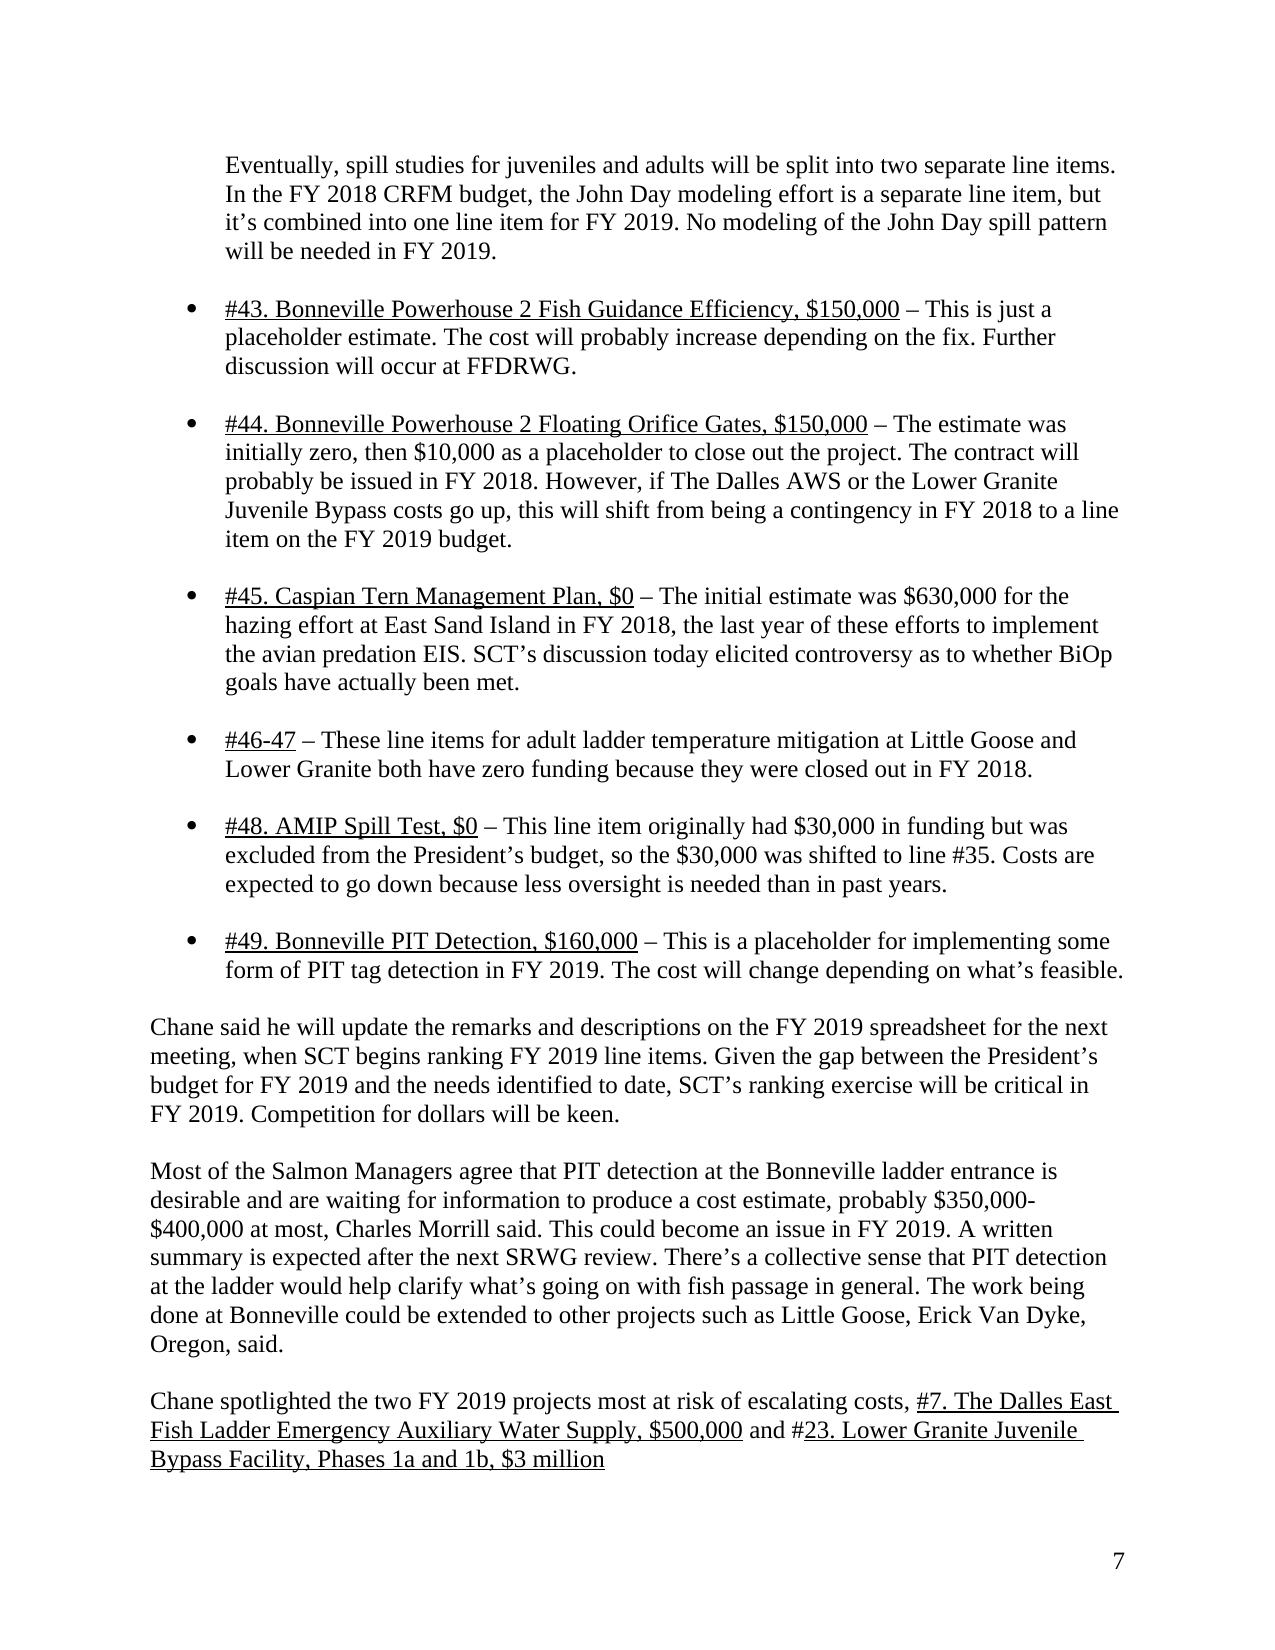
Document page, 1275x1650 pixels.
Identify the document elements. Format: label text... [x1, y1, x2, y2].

list #48. AMIP Spill Test, $0 – This line item originally had $30,000 in funding but was excluded from the President’s budget, so the $30,000 was shifted to line #35. Costs are expected to go down because less oversight is needed than in past years. [187, 811, 1125, 897]
list #43. Bonneville Powerhouse 2 Fish Guidance Efficiency, $150,000 – This is just a placeholder estimate. The cost will probably increase depending on the fix. Further discussion will occur at FFDRWG. [187, 294, 1125, 380]
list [187, 150, 1125, 265]
text Most of the Salmon Managers agree that PIT detection at the Bonneville ladder entrance is desirable and are waiting for information to produce a cost estimate, probably $350,000-$400,000 at most, Charles Morrill said. This could become an issue in FY 2019. A written summary is expected after the next SRWG review. There’s a collective sense that PIT detection at the ladder would help clarify what’s going on with fish passage in general. The work being done at Bonneville could be extended to other projects such as Little Goose, Erick Van Dyke, Oregon, said. [150, 1156, 1125, 1357]
list #44. Bonneville Powerhouse 2 Floating Orifice Gates, $150,000 – The estimate was initially zero, then $10,000 as a placeholder to close out the project. The contract will probably be issued in FY 2018. However, if The Dalles AWS or the Lower Granite Juvenile Bypass costs go up, this will shift from being a contingency in FY 2018 to a line item on the FY 2019 budget. [187, 409, 1125, 552]
text Chane said he will update the remarks and descriptions on the FY 2019 spreadsheet for the next meeting, when SCT begins ranking FY 2019 line items. Given the gap between the President’s budget for FY 2019 and the needs identified to date, SCT’s ranking exercise will be critical in FY 2019. Competition for dollars will be keen. [150, 1012, 1125, 1127]
text Chane spotlighted the two FY 2019 projects most at risk of escalating costs, #7. The Dalles East Fish Ladder Emergency Auxiliary Water Supply, $500,000 and #23. Lower Granite Juvenile Bypass Facility, Phases 1a and 1b, $3 million [150, 1386, 1125, 1472]
list #45. Caspian Tern Management Plan, $0 – The initial estimate was $630,000 for the hazing effort at East Sand Island in FY 2018, the last year of these efforts to implement the avian predation EIS. SCT’s discussion today elicited controversy as to whether BiOp goals have actually been met. [187, 581, 1125, 696]
list #49. Bonneville PIT Detection, $160,000 – This is a placeholder for implementing some form of PIT tag detection in FY 2019. The cost will change depending on what’s feasible. [187, 926, 1125, 984]
list #46-47 – These line items for adult ladder temperature mitigation at Little Goose and Lower Granite both have zero funding because they were closed out in FY 2018. [187, 725, 1125, 782]
